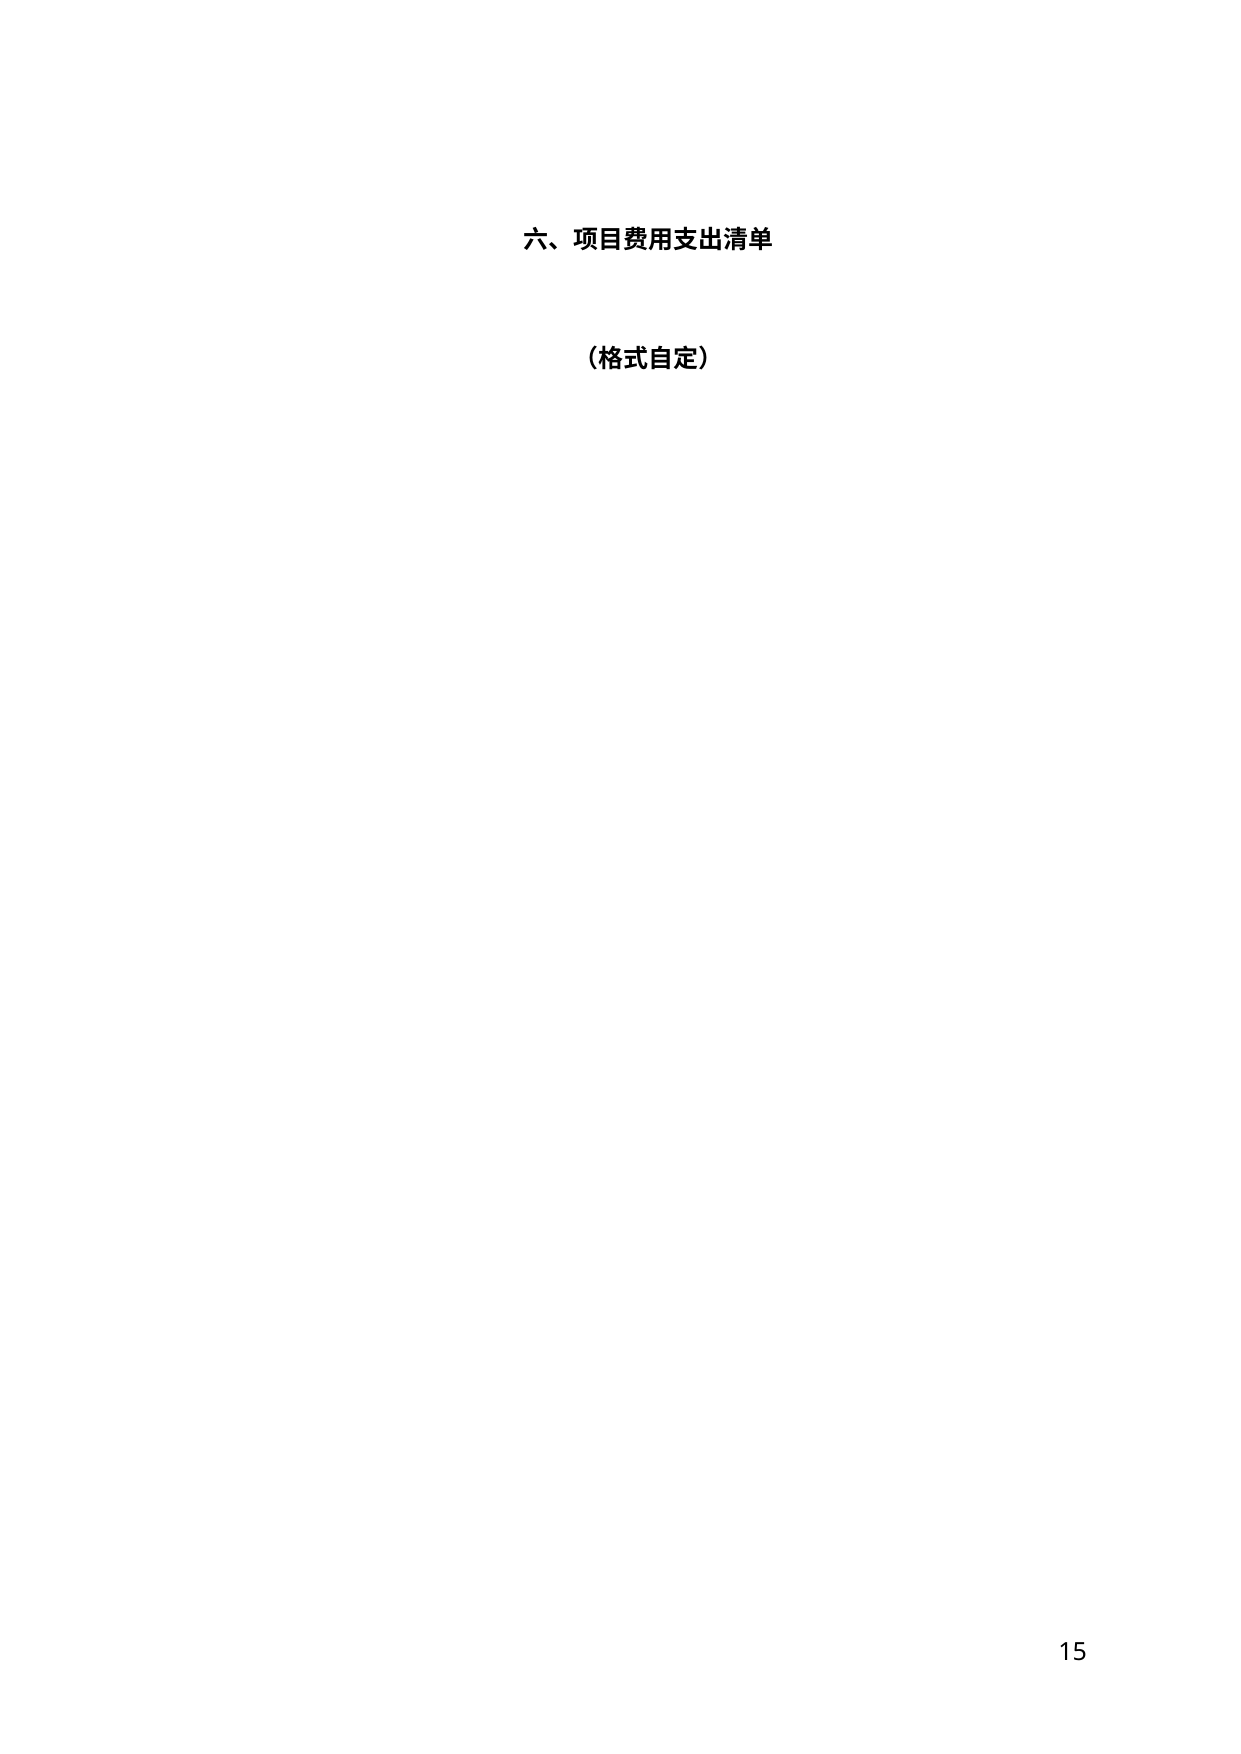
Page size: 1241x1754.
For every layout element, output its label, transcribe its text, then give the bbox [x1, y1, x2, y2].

text （格式自定） [209, 324, 1087, 389]
subtitle 六、项目费用支出清单 [209, 205, 1087, 270]
